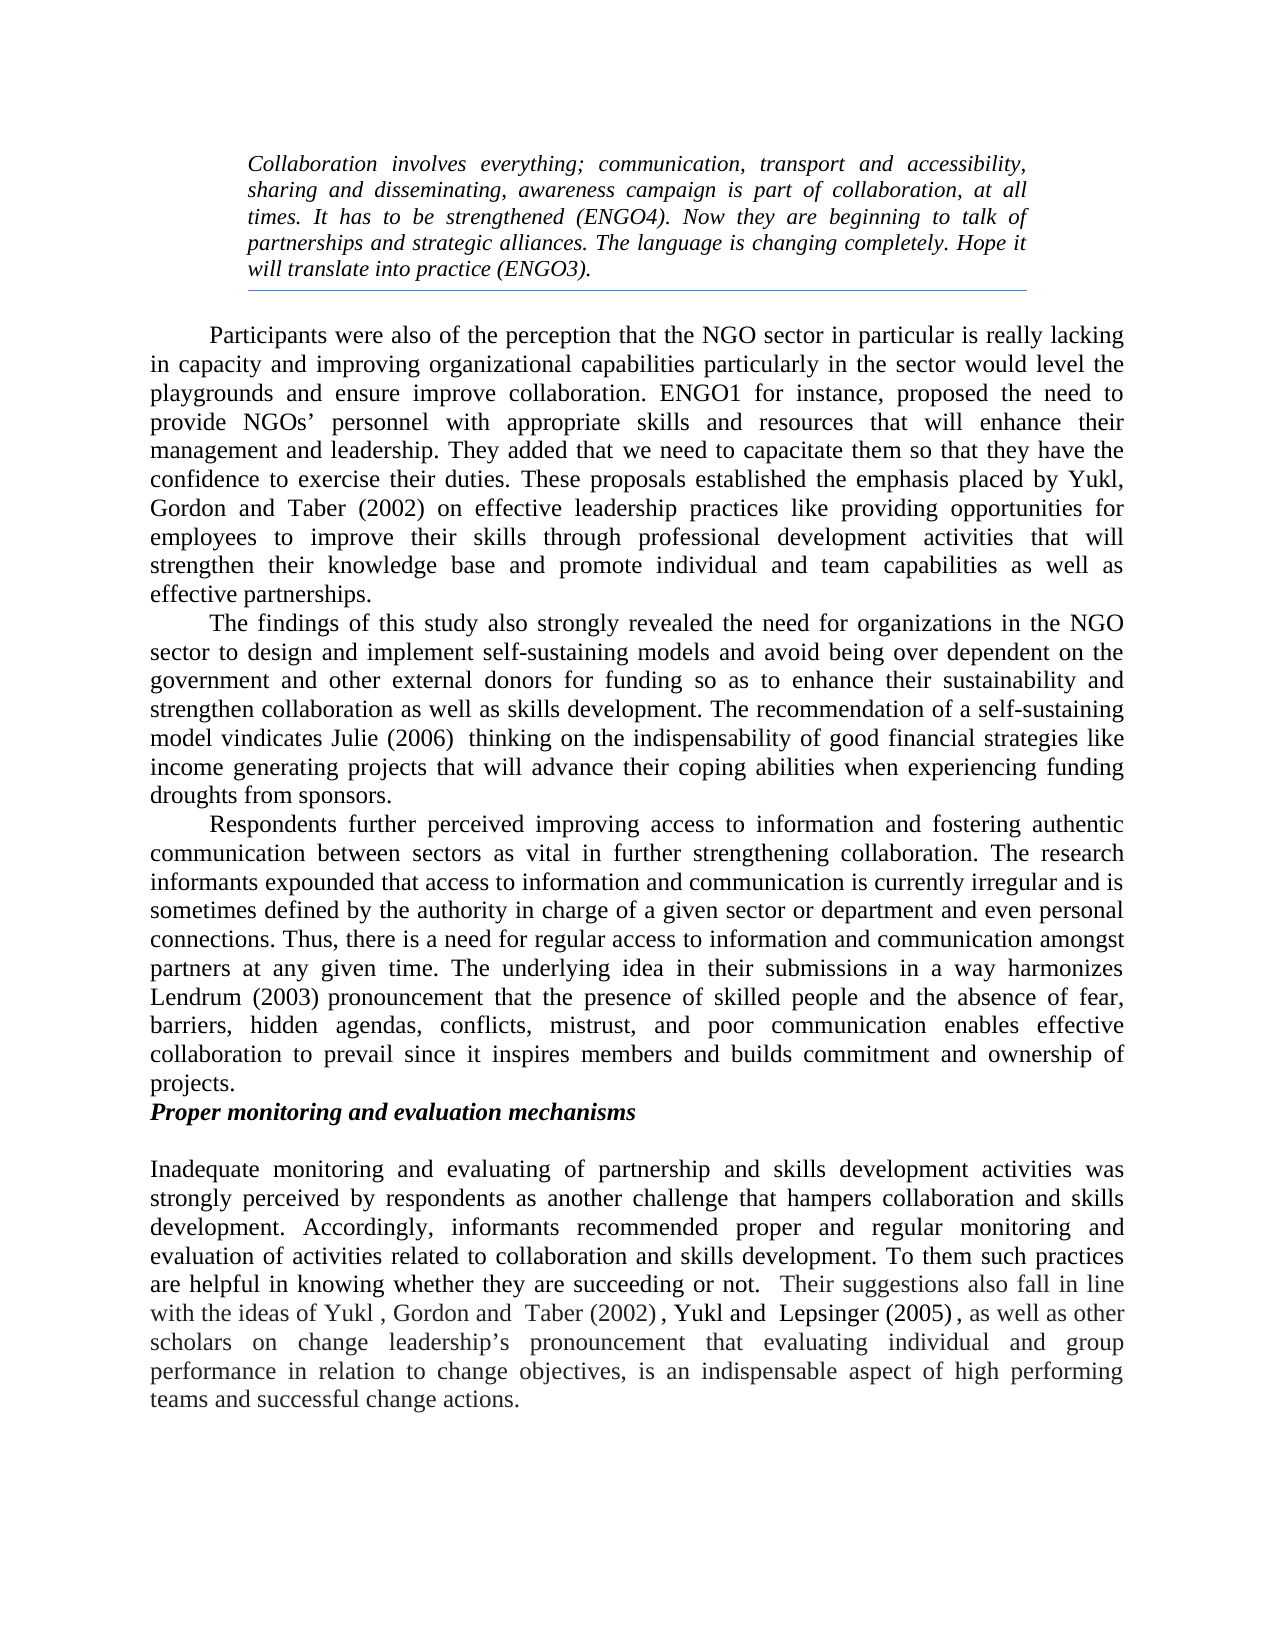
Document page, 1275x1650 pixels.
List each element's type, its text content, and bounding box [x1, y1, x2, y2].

text The findings of this study also strongly revealed the need for organizations in the NGO sector to design and implement self-sustaining models and avoid being over dependent on the government and other external donors for funding so as to enhance their sustainability and strengthen collaboration as well as skills development. The recommendation of a self-sustaining model vindicates Julie (2006) thinking on the indispensability of good financial strategies like income generating projects that will advance their coping abilities when experiencing funding droughts from sponsors. [150, 608, 1125, 809]
text Collaboration involves everything; communication, transport and accessibility, sharing and disseminating, awareness campaign is part of collaboration, at all times. It has to be strengthened (ENGO4). Now they are beginning to talk of partnerships and strategic alliances. The language is changing completely. Hope it will translate into practice (ENGO3). [247, 150, 1027, 291]
text Inadequate monitoring and evaluating of partnership and skills development activities was strongly perceived by respondents as another challenge that hampers collaboration and skills development. Accordingly, informants recommended proper and regular monitoring and evaluation of activities related to collaboration and skills development. To them such practices are helpful in knowing whether they are succeeding or not. Their suggestions also fall in line with the ideas of Yukl , Gordon and Taber (2002) , Yukl and Lepsinger (2005) , as well as other scholars on change leadership’s pronouncement that evaluating individual and group performance in relation to change objectives, is an indispensable aspect of high performing teams and successful change actions. [150, 1154, 1125, 1413]
text Proper monitoring and evaluation mechanisms [150, 1097, 1125, 1125]
text Respondents further perceived improving access to information and fostering authentic communication between sectors as vital in further strengthening collaboration. The research informants expounded that access to information and communication is currently irregular and is sometimes defined by the authority in charge of a given sector or department and even personal connections. Thus, there is a need for regular access to information and communication amongst partners at any given time. The underlying idea in their submissions in a way harmonizes Lendrum (2003) pronouncement that the presence of skilled people and the absence of fear, barriers, hidden agendas, conflicts, mistrust, and poor communication enables effective collaboration to prevail since it inspires members and builds commitment and ownership of projects. [150, 809, 1125, 1097]
text Participants were also of the perception that the NGO sector in particular is really lacking in capacity and improving organizational capabilities particularly in the sector would level the playgrounds and ensure improve collaboration. ENGO1 for instance, proposed the need to provide NGOs’ personnel with appropriate skills and resources that will enhance their management and leadership. They added that we need to capacitate them so that they have the confidence to exercise their duties. These proposals established the emphasis placed by Yukl, Gordon and Taber (2002) on effective leadership practices like providing opportunities for employees to improve their skills through professional development activities that will strengthen their knowledge base and promote individual and team capabilities as well as effective partnerships. [150, 320, 1125, 608]
